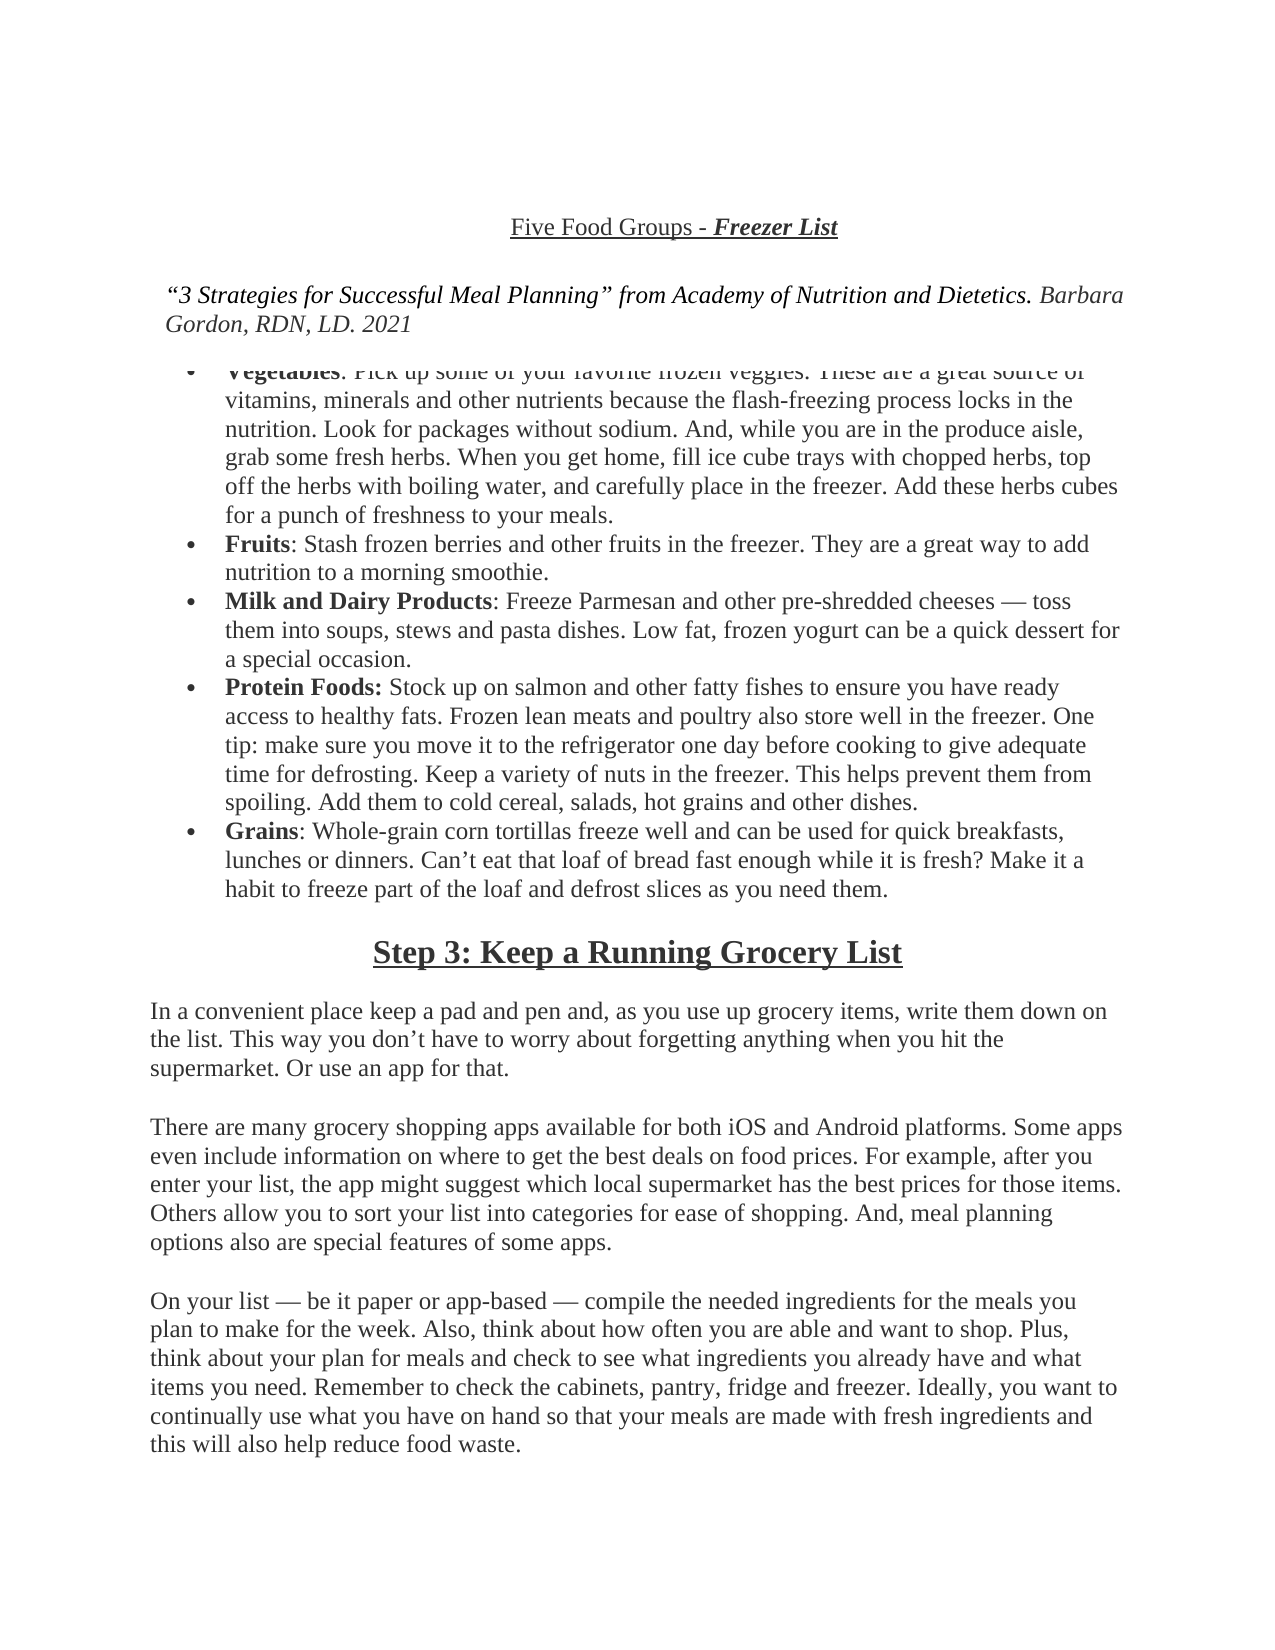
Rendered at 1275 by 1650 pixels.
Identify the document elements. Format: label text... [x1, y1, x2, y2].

text There are many grocery shopping apps available for both iOS and Android platforms. Some apps even include information on where to get the best deals on food prices. For example, after you enter your list, the app might suggest which local supermarket has the best prices for those items. Others allow you to sort your list into categories for ease of shopping. And, meal planning options also are special features of some apps. [150, 1112, 1125, 1256]
list Protein Foods: Stock up on salmon and other fatty fishes to ensure you have ready access to healthy fats. Frozen lean meats and poultry also store well in the freezer. One tip: make sure you move it to the refrigerator one day before cooking to give adequate time for defrosting. Keep a variety of nuts in the freezer. This helps prevent them from spoiling. Add them to cold cereal, salads, hot grains and other dishes. [187, 672, 1125, 816]
list Vegetables: Pick up some of your favorite frozen veggies. These are a great source of vitamins, minerals and other nutrients because the flash-freezing process locks in the nutrition. Look for packages without sodium. And, while you are in the produce aisle, grab some fresh herbs. When you get home, fill ice cube trays with chopped herbs, top off the herbs with boiling water, and carefully place in the freezer. Add these herbs cubes for a punch of freshness to your meals. [187, 371, 1125, 529]
text On your list — be it paper or app-based — compile the needed ingredients for the meals you plan to make for the week. Also, think about how often you are able and want to shop. Plus, think about your plan for meals and check to see what ingredients you already have and what items you need. Remember to check the cabinets, pantry, fridge and freezer. Ideally, you want to continually use what you have on hand so that your meals are made with fresh ingredients and this will also help reduce food waste. [150, 1286, 1125, 1458]
list Five Food Groups - Freezer List [225, 212, 1125, 241]
list Fruits: Stash frozen berries and other fruits in the freezer. They are a great way to add nutrition to a morning smoothie. [187, 529, 1125, 586]
list Milk and Dairy Products: Freeze Parmesan and other pre-shredded cheeses — toss them into soups, stews and pasta dishes. Low fat, frozen yogurt can be a quick dessert for a special occasion. [187, 586, 1125, 672]
subtitle Step 3: Keep a Running Grocery List [150, 932, 1125, 971]
list Grains: Whole-grain corn tortillas freeze well and can be used for quick breakfasts, lunches or dinners. Can’t eat that loaf of bread fast enough while it is fresh? Make it a habit to freeze part of the loaf and defrost slices as you need them. [187, 816, 1125, 902]
text In a convenient place keep a pad and pen and, as you use up grocery items, write them down on the list. This way you don’t have to worry about forgetting anything when you hit the supermarket. Or use an app for that. [150, 996, 1125, 1082]
